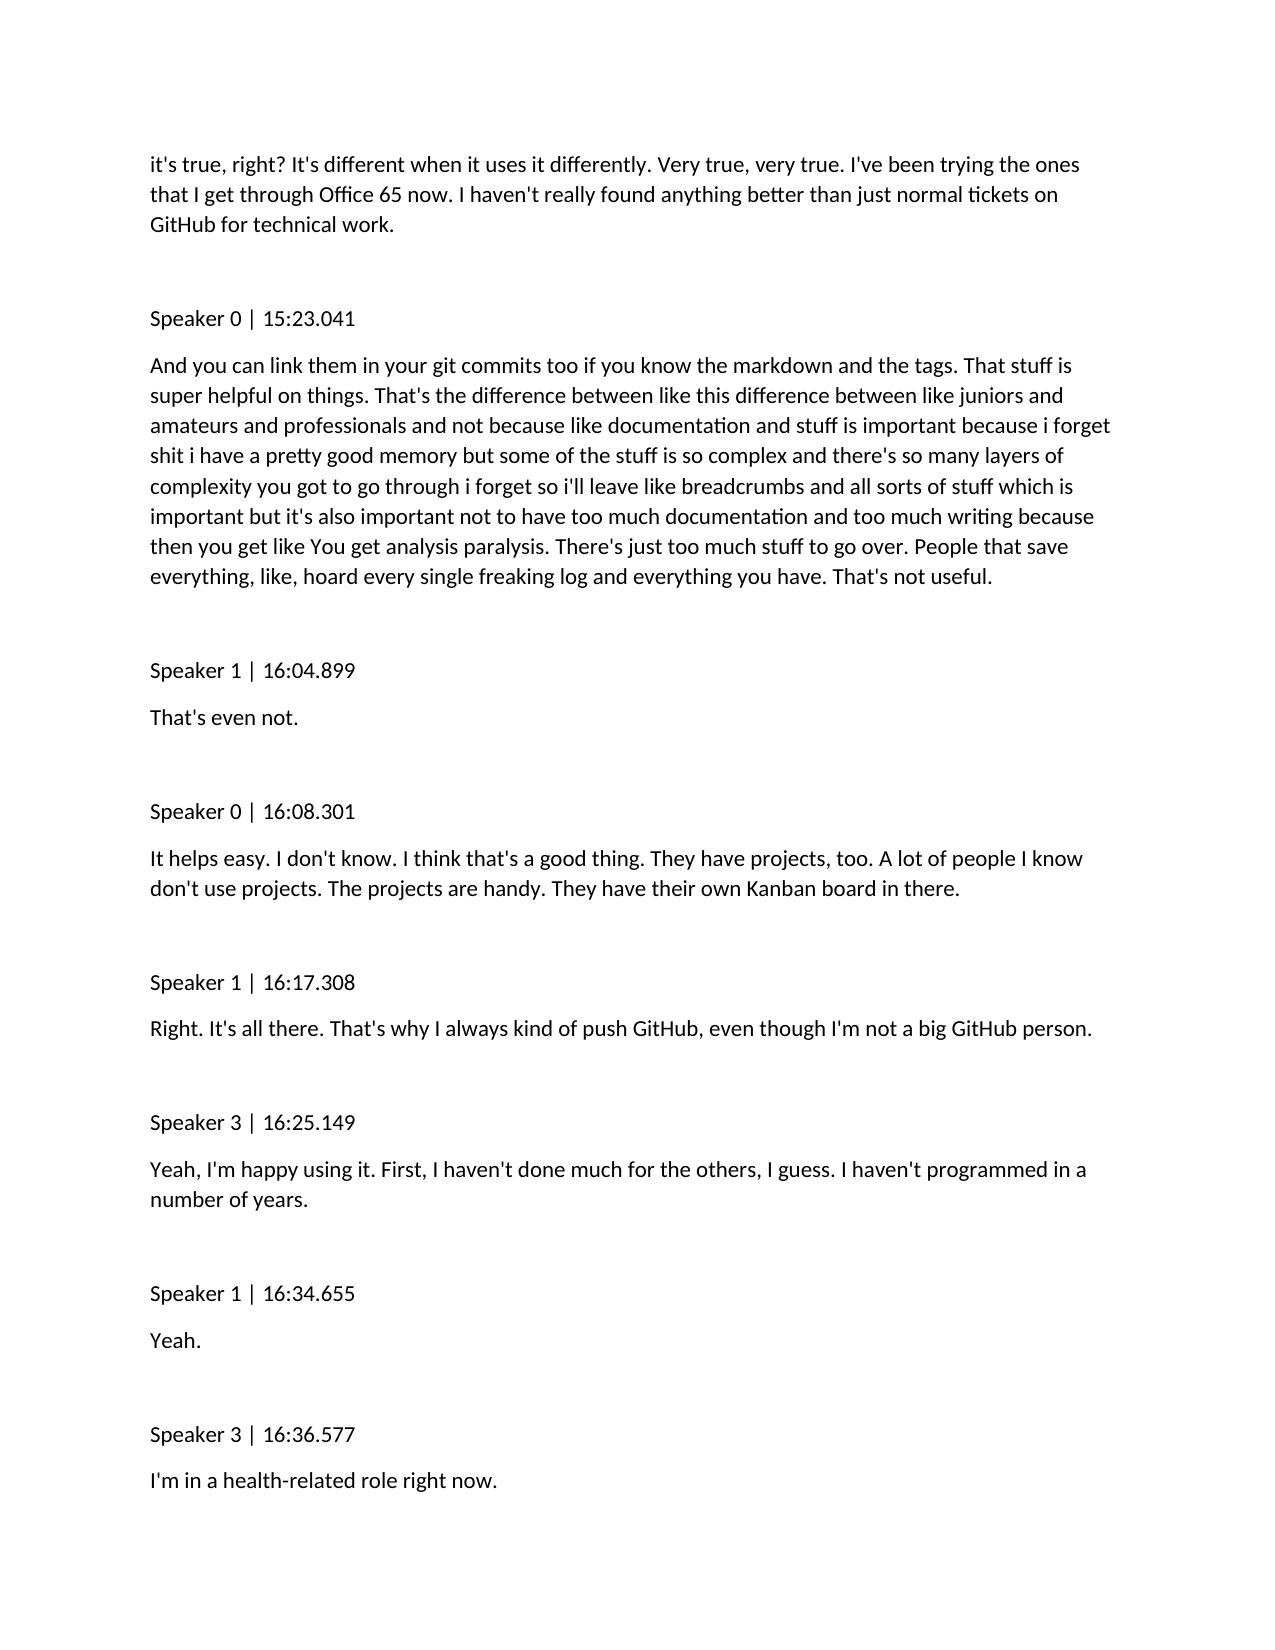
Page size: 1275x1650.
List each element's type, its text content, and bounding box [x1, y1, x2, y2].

text Speaker 3 | 16:25.149 [150, 1108, 1125, 1136]
text Speaker 3 | 16:36.577 [150, 1420, 1125, 1448]
text I'm in a health-related role right now. [150, 1467, 1125, 1495]
text Yeah, I'm happy using it. First, I haven't done much for the others, I guess. I haven't programmed in a number of years. [150, 1155, 1125, 1213]
text it's true, right? It's different when it uses it differently. Very true, very true. I've been trying the ones that I get through Office 65 now. I haven't really found anything better than just normal tickets on GitHub for technical work. [150, 150, 1125, 238]
text Speaker 1 | 16:34.655 [150, 1279, 1125, 1307]
text That's even not. [150, 703, 1125, 731]
text And you can link them in your git commits too if you know the markdown and the tags. That stuff is super helpful on things. That's the difference between like this difference between like juniors and amateurs and professionals and not because like documentation and stuff is important because i forget shit i have a pretty good memory but some of the stuff is so complex and there's so many layers of complexity you got to go through i forget so i'll leave like breadcrumbs and all sorts of stuff which is important but it's also important not to have too much documentation and too much writing because then you get like You get analysis paralysis. There's just too much stuff to go over. People that save everything, like, hoard every single freaking log and everything you have. That's not useful. [150, 351, 1125, 591]
text Right. It's all there. That's why I always kind of push GitHub, even though I'm not a big GitHub person. [150, 1014, 1125, 1043]
text Speaker 0 | 16:08.301 [150, 797, 1125, 825]
text Speaker 0 | 15:23.041 [150, 304, 1125, 332]
text It helps easy. I don't know. I think that's a good thing. They have projects, too. A lot of people I know don't use projects. The projects are handy. They have their own Kanban board in there. [150, 844, 1125, 902]
text Speaker 1 | 16:04.899 [150, 656, 1125, 684]
text Yeah. [150, 1326, 1125, 1354]
text Speaker 1 | 16:17.308 [150, 968, 1125, 996]
